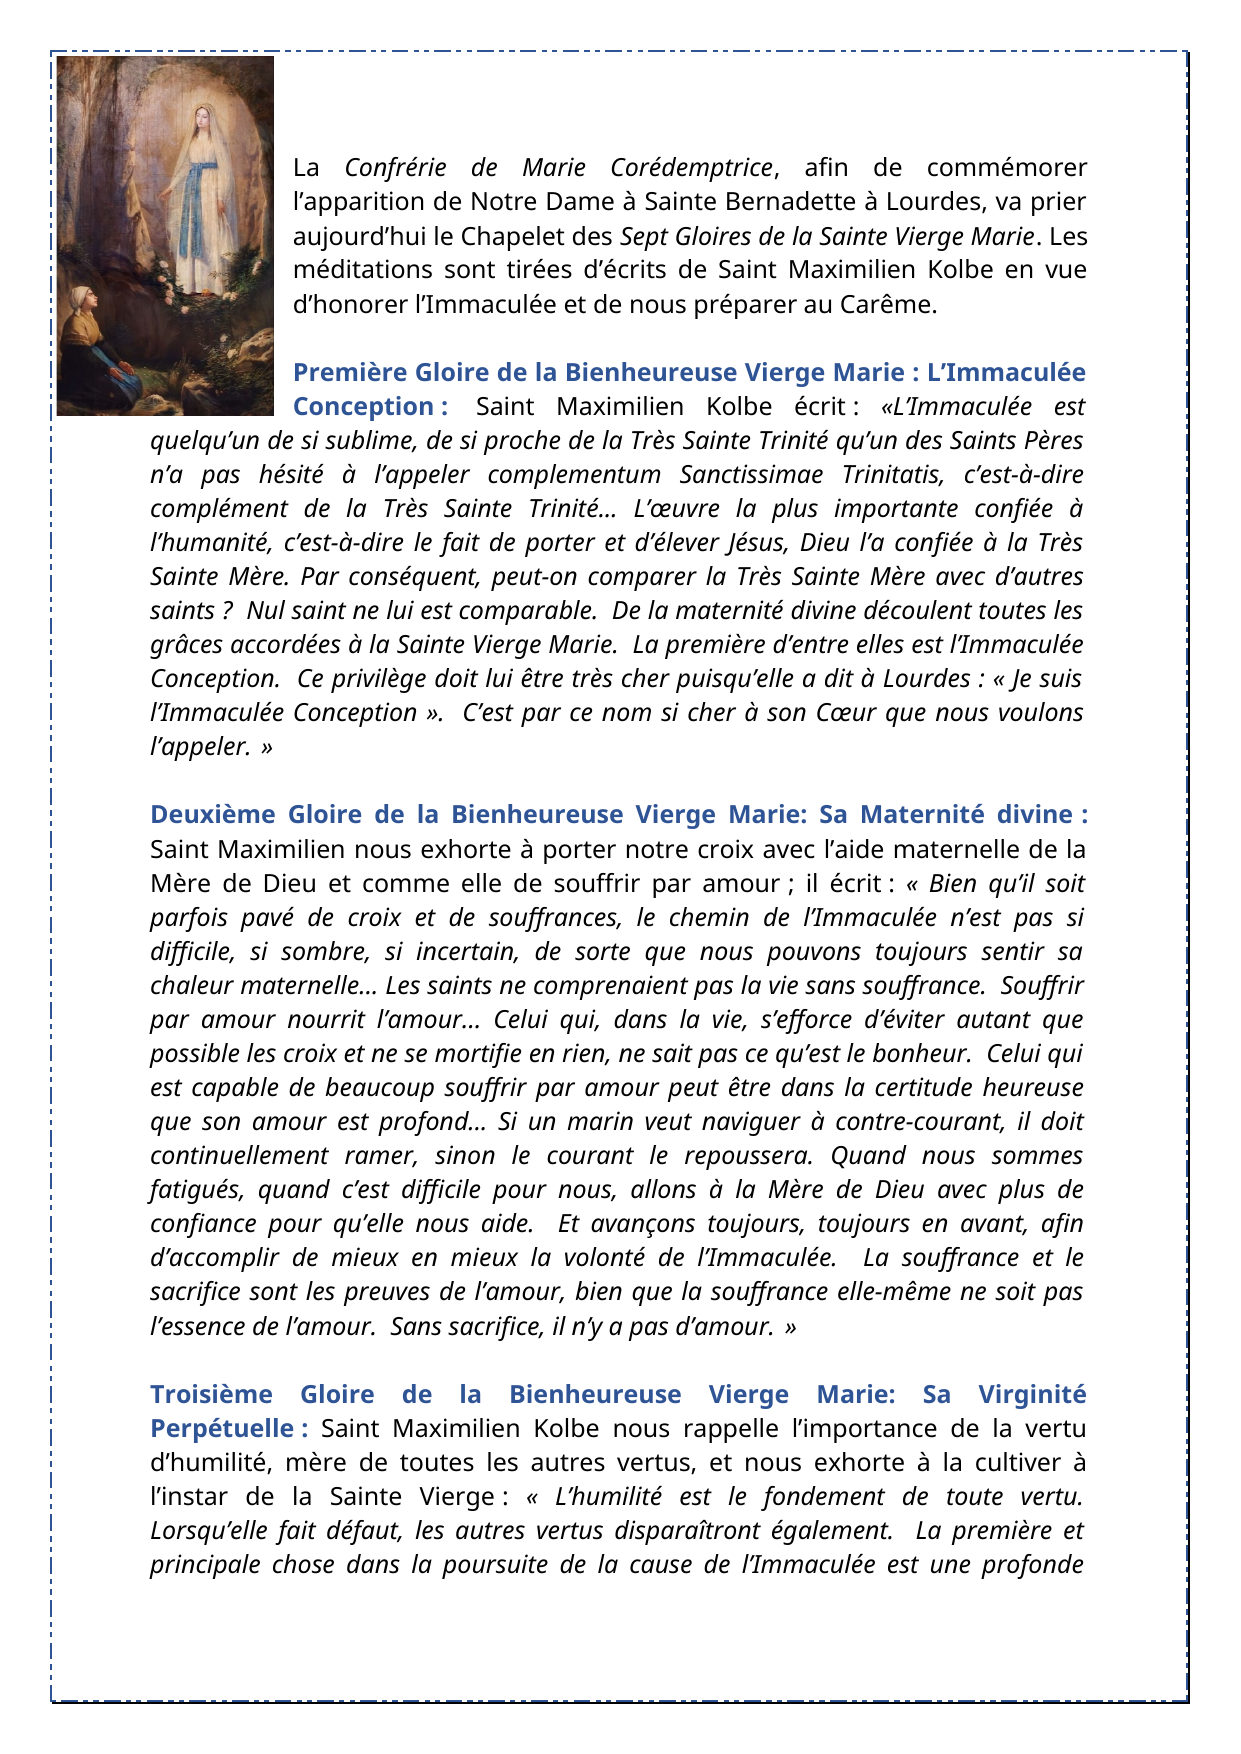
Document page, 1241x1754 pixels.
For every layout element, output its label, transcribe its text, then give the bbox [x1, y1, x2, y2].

text Première Gloire de la Bienheureuse Vierge Marie : L’Immaculée Conception : Saint Maximilien Kolbe écrit : «L’Immaculée est quelqu’un de si sublime, de si proche de la Très Sainte Trinité qu’un des Saints Pères n’a pas hésité à l’appeler complementum Sanctissimae Trinitatis, c’est-à-dire complément de la Très Sainte Trinité... L’œuvre la plus importante confiée à l’humanité, c’est-à-dire le fait de porter et d’élever Jésus, Dieu l’a confiée à la Très Sainte Mère. Par conséquent, peut-on comparer la Très Sainte Mère avec d’autres saints ? Nul saint ne lui est comparable. De la maternité divine découlent toutes les grâces accordées à la Sainte Vierge Marie. La première d’entre elles est l’Immaculée Conception. Ce privilège doit lui être très cher puisqu’elle a dit à Lourdes : « Je suis l’Immaculée Conception ». C’est par ce nom si cher à son Cœur que nous voulons l’appeler. » [150, 354, 1088, 763]
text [150, 1376, 1088, 1581]
text La Confrérie de Marie Corédemptrice, afin de commémorer l’apparition de Notre Dame à Sainte Bernadette à Lourdes, va prier aujourd’hui le Chapelet des Sept Gloires de la Sainte Vierge Marie. Les méditations sont tirées d’écrits de Saint Maximilien Kolbe en vue d’honorer l’Immaculée et de nous préparer au Carême. [274, 150, 1088, 320]
picture [56, 56, 274, 416]
text Deuxième Gloire de la Bienheureuse Vierge Marie: Sa Maternité divine : Saint Maximilien nous exhorte à porter notre croix avec l’aide maternelle de la Mère de Dieu et comme elle de souffrir par amour ; il écrit : « Bien qu’il soit parfois pavé de croix et de souffrances, le chemin de l’Immaculée n’est pas si difficile, si sombre, si incertain, de sorte que nous pouvons toujours sentir sa chaleur maternelle... Les saints ne comprenaient pas la vie sans souffrance. Souffrir par amour nourrit l’amour... Celui qui, dans la vie, s’efforce d’éviter autant que possible les croix et ne se mortifie en rien, ne sait pas ce qu’est le bonheur. Celui qui est capable de beaucoup souffrir par amour peut être dans la certitude heureuse que son amour est profond... Si un marin veut naviguer à contre-courant, il doit continuellement ramer, sinon le courant le repoussera. Quand nous sommes fatigués, quand c’est difficile pour nous, allons à la Mère de Dieu avec plus de confiance pour qu’elle nous aide. Et avançons toujours, toujours en avant, afin d’accomplir de mieux en mieux la volonté de l’Immaculée. La souffrance et le sacrifice sont les preuves de l’amour, bien que la souffrance elle-même ne soit pas l’essence de l’amour. Sans sacrifice, il n’y a pas d’amour. » [150, 797, 1088, 1342]
